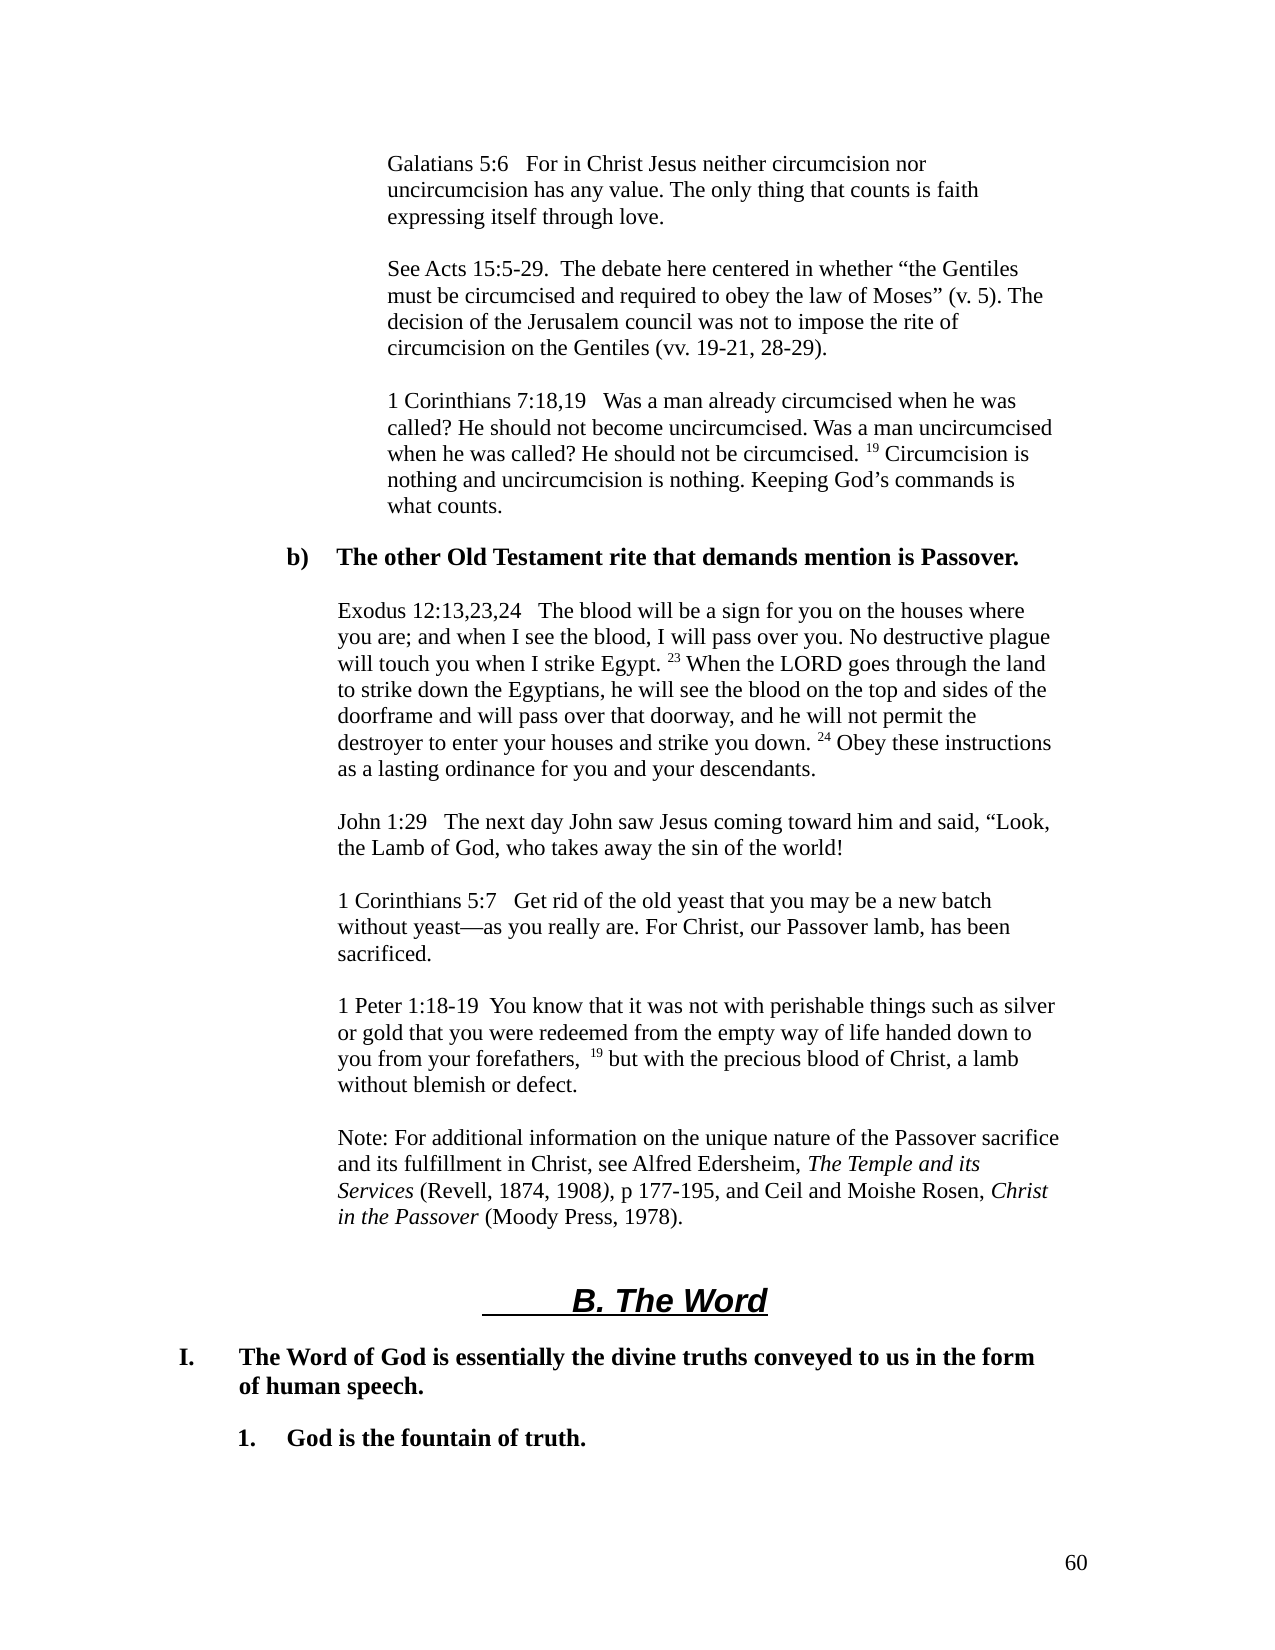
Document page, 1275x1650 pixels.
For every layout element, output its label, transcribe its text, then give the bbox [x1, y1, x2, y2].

subtitle b) The other Old Testament rite that demands mention is Passover. [286, 542, 1062, 571]
text Galatians 5:6 For in Christ Jesus neither circumcision nor uncircumcision has any value. The only thing that counts is faith expressing itself through love. [387, 150, 1062, 229]
text 1 Corinthians 5:7 Get rid of the old yeast that you may be a new batch without yeast—as you really are. For Christ, our Passover lamb, has been sacrificed. [337, 887, 1062, 966]
subtitle I. The Word of God is essentially the divine truths conveyed to us in the form of human speech. [178, 1342, 1062, 1400]
text See Acts 15:5-29. The debate here centered in whether “the Gentiles must be circumcised and required to obey the law of Moses” (v. 5). The decision of the Jerusalem council was not to impose the rite of circumcision on the Gentiles (vv. 19-21, 28-29). [387, 255, 1062, 361]
subtitle 1. God is the fountain of truth. [237, 1423, 1062, 1451]
text Exodus 12:13,23,24 The blood will be a sign for you on the houses where you are; and when I see the blood, I will pass over you. No destructive plague will touch you when I strike Egypt. 23 When the LORD goes through the land to strike down the Egyptians, he will see the blood on the top and sides of the doorframe and will pass over that doorway, and he will not permit the destroyer to enter your houses and strike you down. 24 Obey these instructions as a lasting ordinance for you and your descendants. [337, 597, 1062, 781]
text 1 Peter 1:18-19 You know that it was not with perishable things such as silver or gold that you were redeemed from the empty way of life handed down to you from your forefathers, 19 but with the precious blood of Christ, a lamb without blemish or defect. [337, 992, 1062, 1098]
text Note: For additional information on the unique nature of the Passover sacrifice and its fulfillment in Christ, see Alfred Edersheim, The Temple and its Services (Revell, 1874, 1908), p 177-195, and Ceil and Moishe Rosen, Christ in the Passover (Moody Press, 1978). [337, 1124, 1062, 1229]
subtitle B. The Word [187, 1281, 1062, 1319]
text 1 Corinthians 7:18,19 Was a man already circumcised when he was called? He should not become uncircumcised. Was a man uncircumcised when he was called? He should not be circumcised. 19 Circumcision is nothing and uncircumcision is nothing. Keeping God’s commands is what counts. [387, 387, 1062, 519]
text John 1:29 The next day John saw Jesus coming toward him and said, “Look, the Lamb of God, who takes away the sin of the world! [337, 808, 1062, 861]
